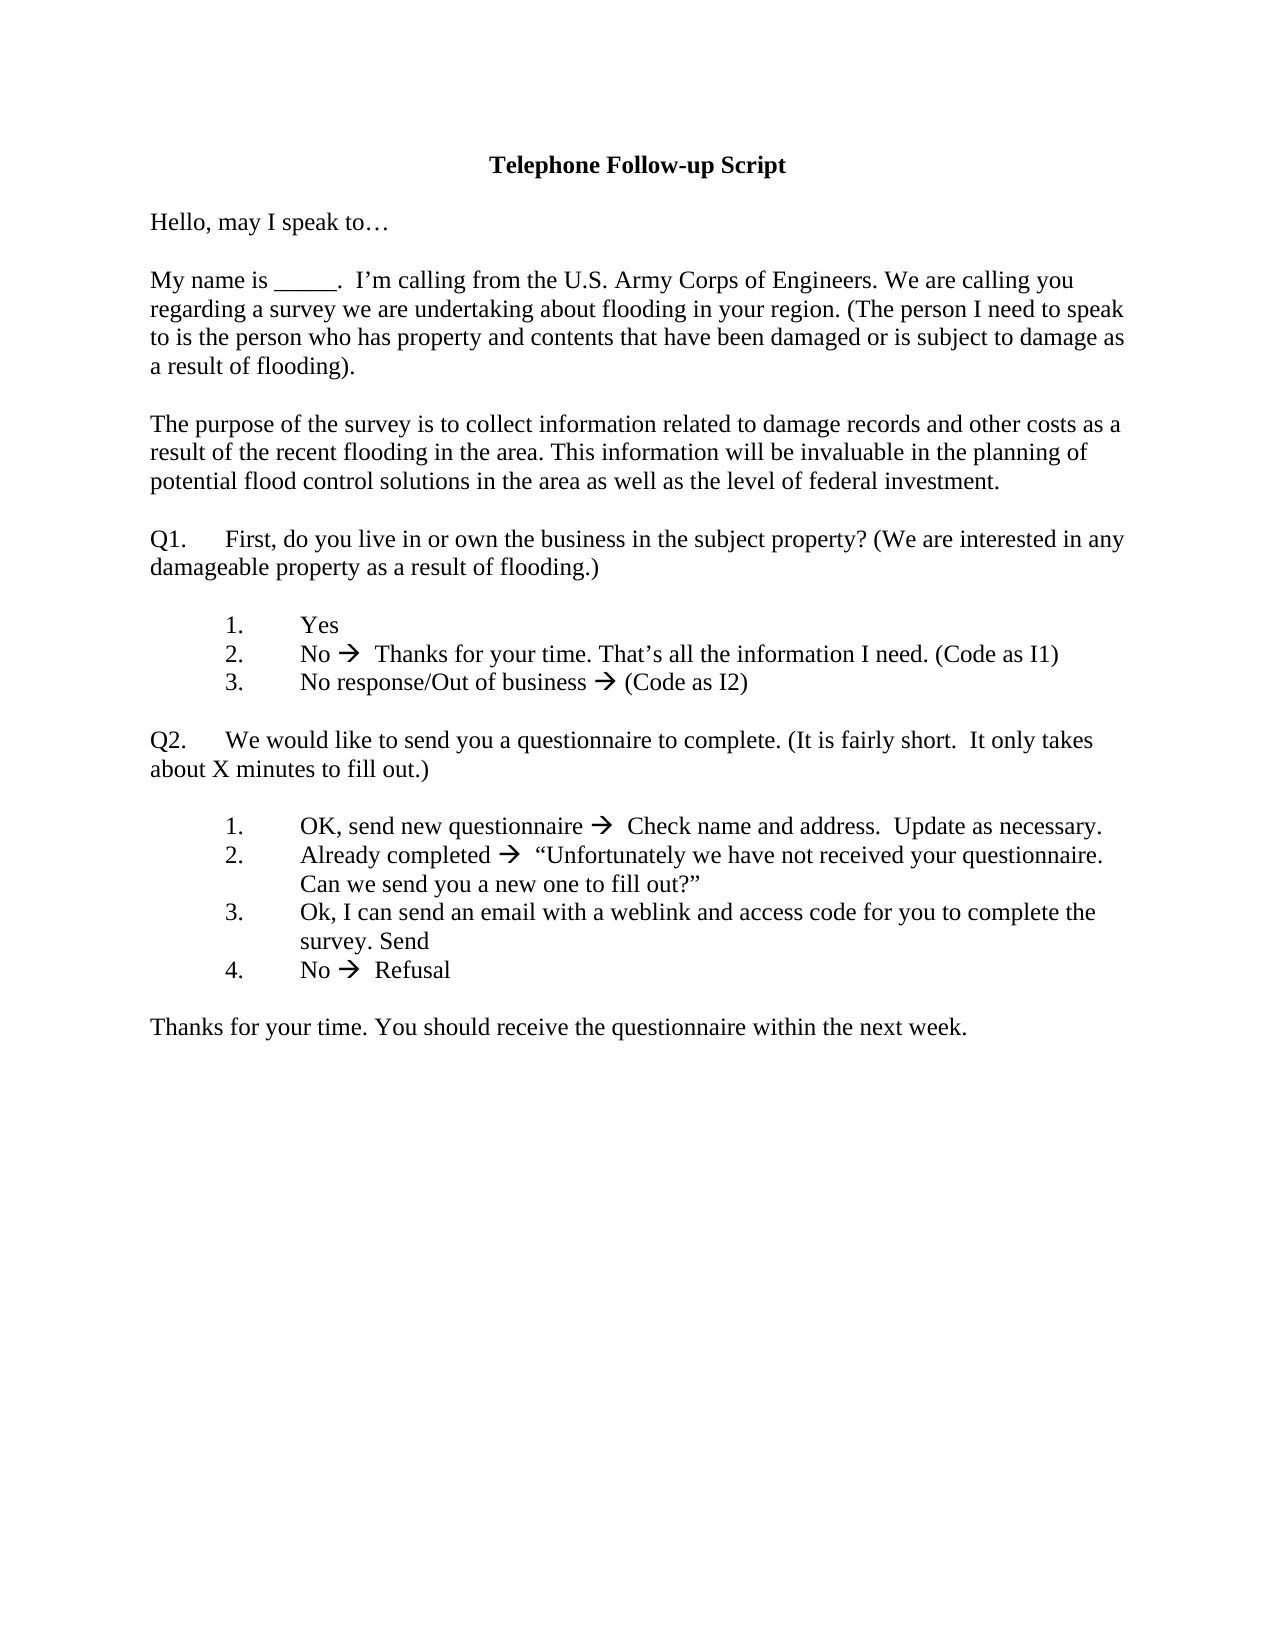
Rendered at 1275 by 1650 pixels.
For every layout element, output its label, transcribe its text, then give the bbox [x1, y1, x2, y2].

text Thanks for your time. You should receive the questionnaire within the next week. [150, 1012, 1125, 1041]
text 3. Ok, I can send an email with a weblink and access code for you to complete the survey. Send [225, 897, 1125, 955]
text 4. No Refusal [150, 955, 1125, 984]
text 3. No response/Out of business (Code as I2) [150, 667, 1125, 696]
text The purpose of the survey is to collect information related to damage records and other costs as a result of the recent flooding in the area. This information will be invaluable in the planning of potential flood control solutions in the area as well as the level of federal investment. [150, 409, 1125, 495]
text 2. Already completed “Unfortunately we have not received your questionnaire. Can we send you a new one to fill out?” [225, 840, 1125, 897]
text 2. No Thanks for your time. That’s all the information I need. (Code as I1) [150, 639, 1125, 667]
text My name is _____. I’m calling from the U.S. Army Corps of Engineers. We are calling you regarding a survey we are undertaking about flooding in your region. (The person I need to speak to is the person who has property and contents that have been damaged or is subject to damage as a result of flooding). [150, 265, 1125, 380]
text 1. OK, send new questionnaire Check name and address. Update as necessary. [225, 811, 1125, 840]
text Q1. First, do you live in or own the business in the subject property? (We are interested in any damageable property as a result of flooding.) [150, 524, 1125, 581]
text Q2. We would like to send you a questionnaire to complete. (It is fairly short. It only takes about X minutes to fill out.) [150, 725, 1125, 782]
text Telephone Follow-up Script [150, 150, 1125, 179]
text Hello, may I speak to… [150, 207, 1125, 236]
text 1. Yes [150, 610, 1125, 639]
